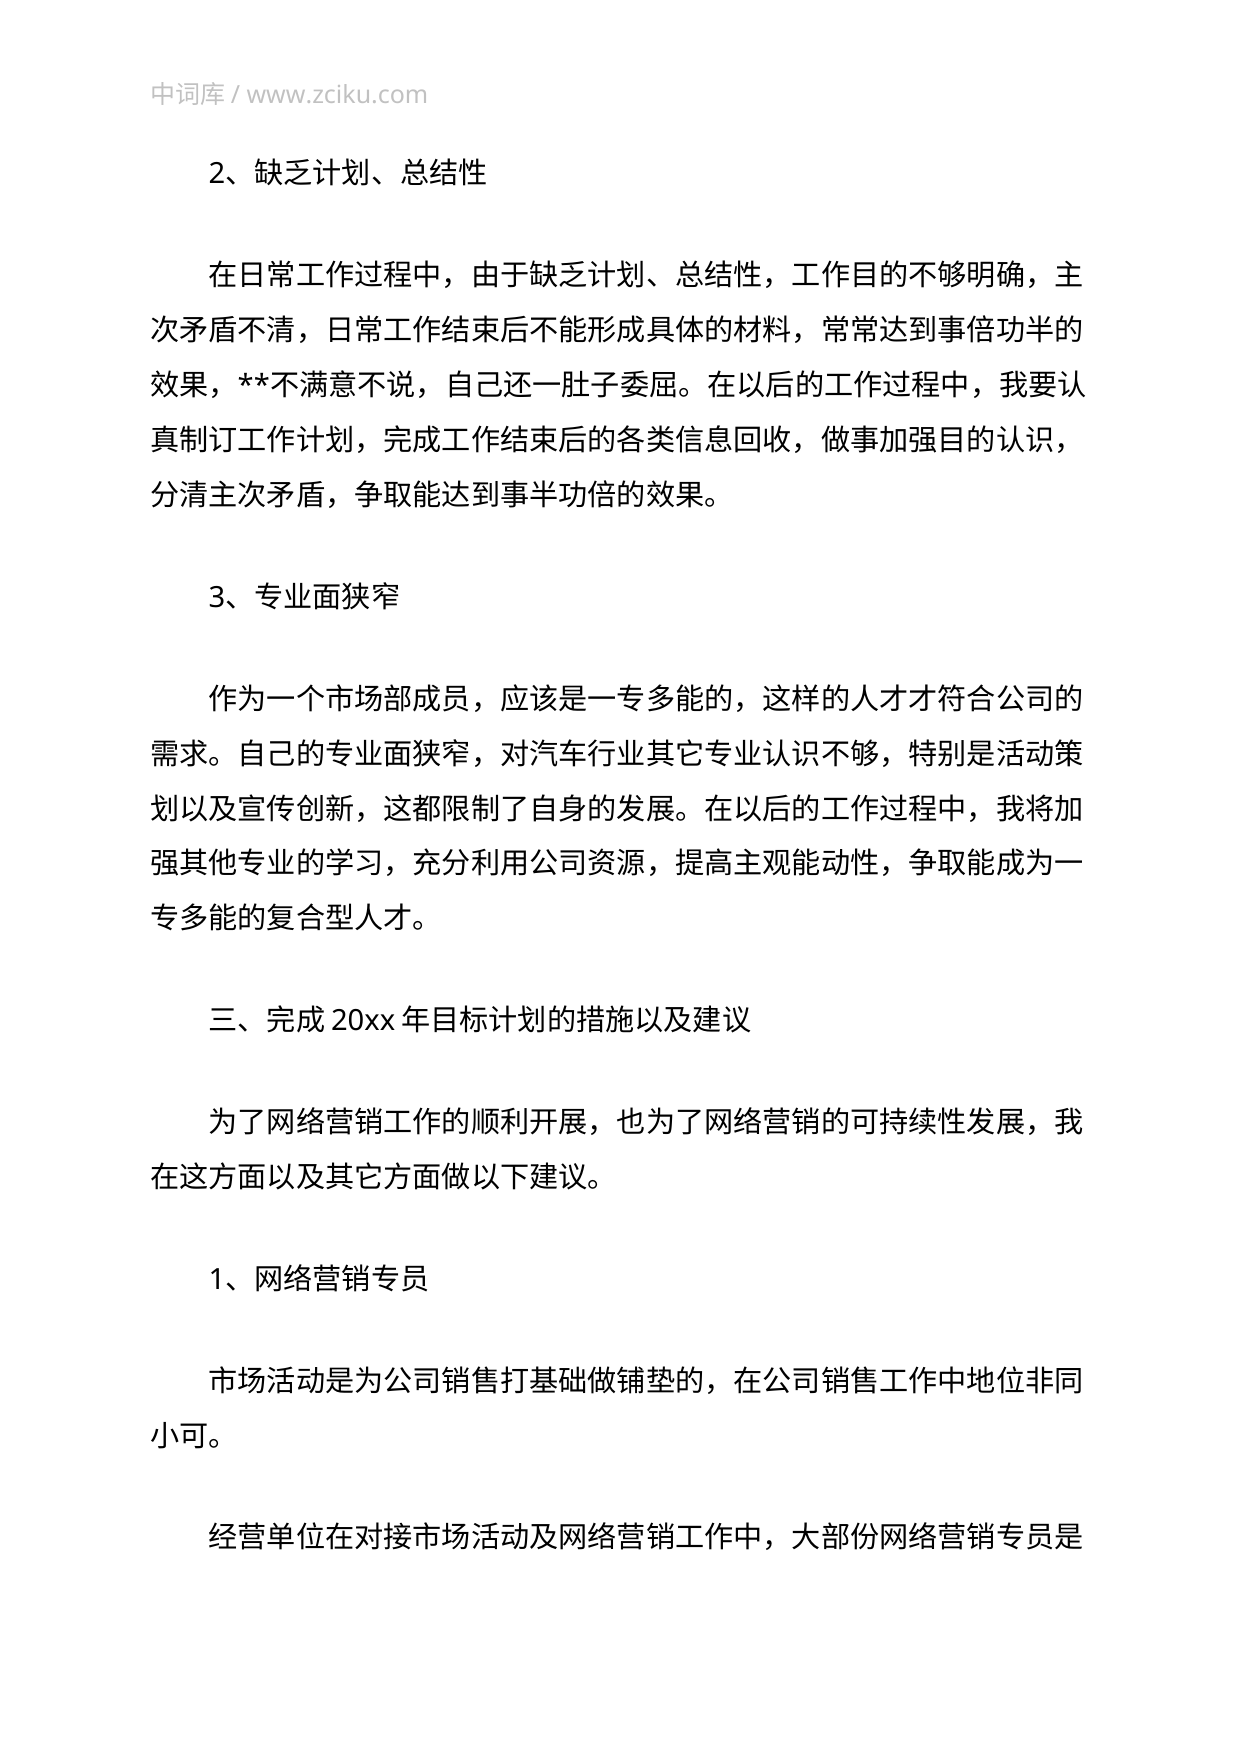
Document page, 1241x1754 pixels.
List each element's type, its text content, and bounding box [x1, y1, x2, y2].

text 在日常工作过程中，由于缺乏计划、总结性，工作目的不够明确，主次矛盾不清，日常工作结束后不能形成具体的材料，常常达到事倍功半的效果，**不满意不说，自己还一肚子委屈。在以后的工作过程中，我要认真制订工作计划，完成工作结束后的各类信息回收，做事加强目的认识，分清主次矛盾，争取能达到事半功倍的效果。 [150, 252, 1090, 514]
text 3、专业面狭窄 [150, 573, 1090, 616]
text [150, 1514, 1090, 1556]
text 为了网络营销工作的顺利开展，也为了网络营销的可持续性发展，我在这方面以及其它方面做以下建议。 [150, 1099, 1090, 1196]
text 市场活动是为公司销售打基础做铺垫的，在公司销售工作中地位非同小可。 [150, 1357, 1090, 1454]
text 1、网络营销专员 [150, 1255, 1090, 1298]
text 三、完成20xx年目标计划的措施以及建议 [150, 997, 1090, 1039]
text 作为一个市场部成员，应该是一专多能的，这样的人才才符合公司的需求。自己的专业面狭窄，对汽车行业其它专业认识不够，特别是活动策划以及宣传创新，这都限制了自身的发展。在以后的工作过程中，我将加强其他专业的学习，充分利用公司资源，提高主观能动性，争取能成为一专多能的复合型人才。 [150, 675, 1090, 937]
text 2、缺乏计划、总结性 [150, 150, 1090, 192]
